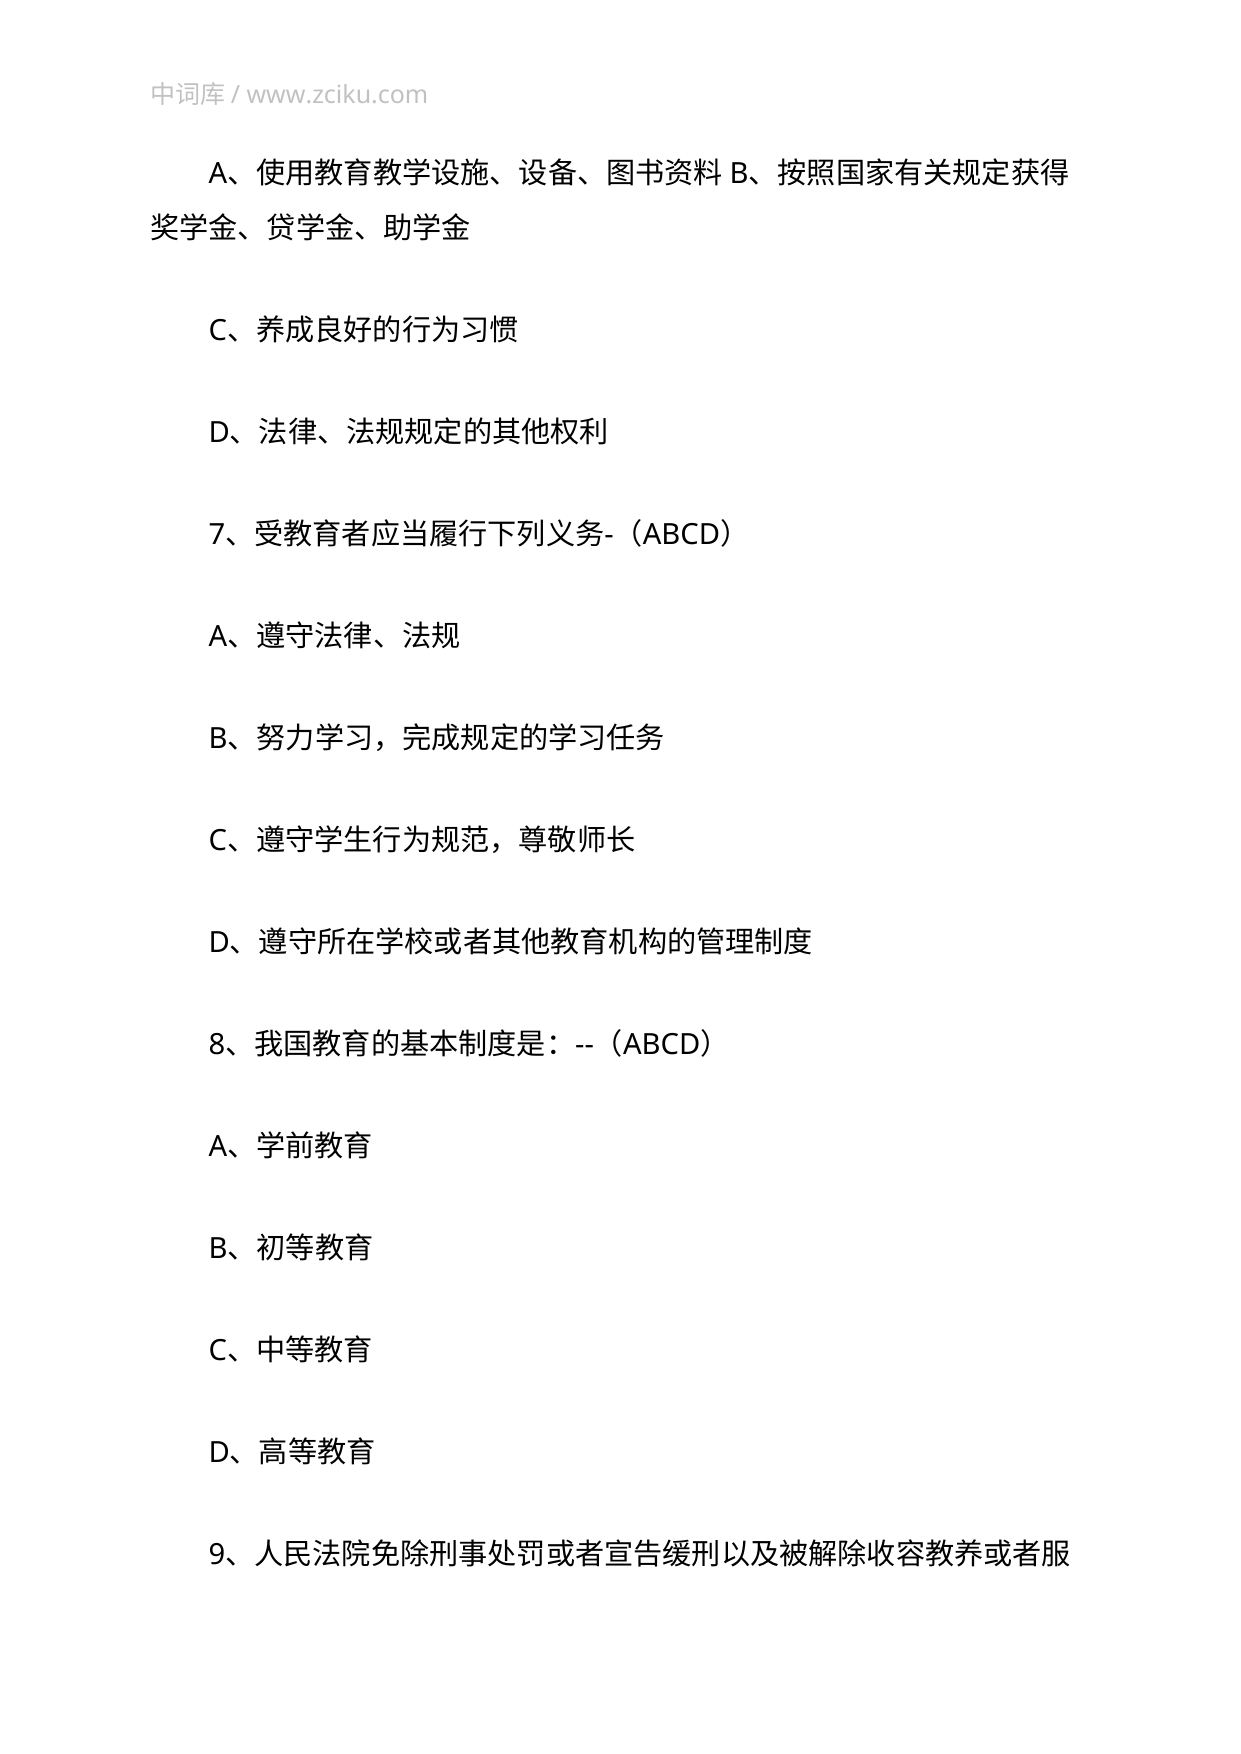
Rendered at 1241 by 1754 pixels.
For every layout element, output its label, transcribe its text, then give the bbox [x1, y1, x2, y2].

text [150, 1531, 1090, 1573]
text D、高等教育 [150, 1428, 1090, 1471]
text B、初等教育 [150, 1224, 1090, 1267]
text 7、受教育者应当履行下列义务-（ABCD） [150, 511, 1090, 553]
text A、使用教育教学设施、设备、图书资料 B、按照国家有关规定获得奖学金、贷学金、助学金 [150, 150, 1090, 247]
text C、中等教育 [150, 1327, 1090, 1369]
text D、遵守所在学校或者其他教育机构的管理制度 [150, 919, 1090, 961]
text A、遵守法律、法规 [150, 613, 1090, 655]
text C、养成良好的行为习惯 [150, 307, 1090, 349]
text D、法律、法规规定的其他权利 [150, 409, 1090, 451]
text 8、我国教育的基本制度是：--（ABCD） [150, 1021, 1090, 1063]
text B、努力学习，完成规定的学习任务 [150, 715, 1090, 757]
text A、学前教育 [150, 1123, 1090, 1165]
text C、遵守学生行为规范，尊敬师长 [150, 817, 1090, 859]
